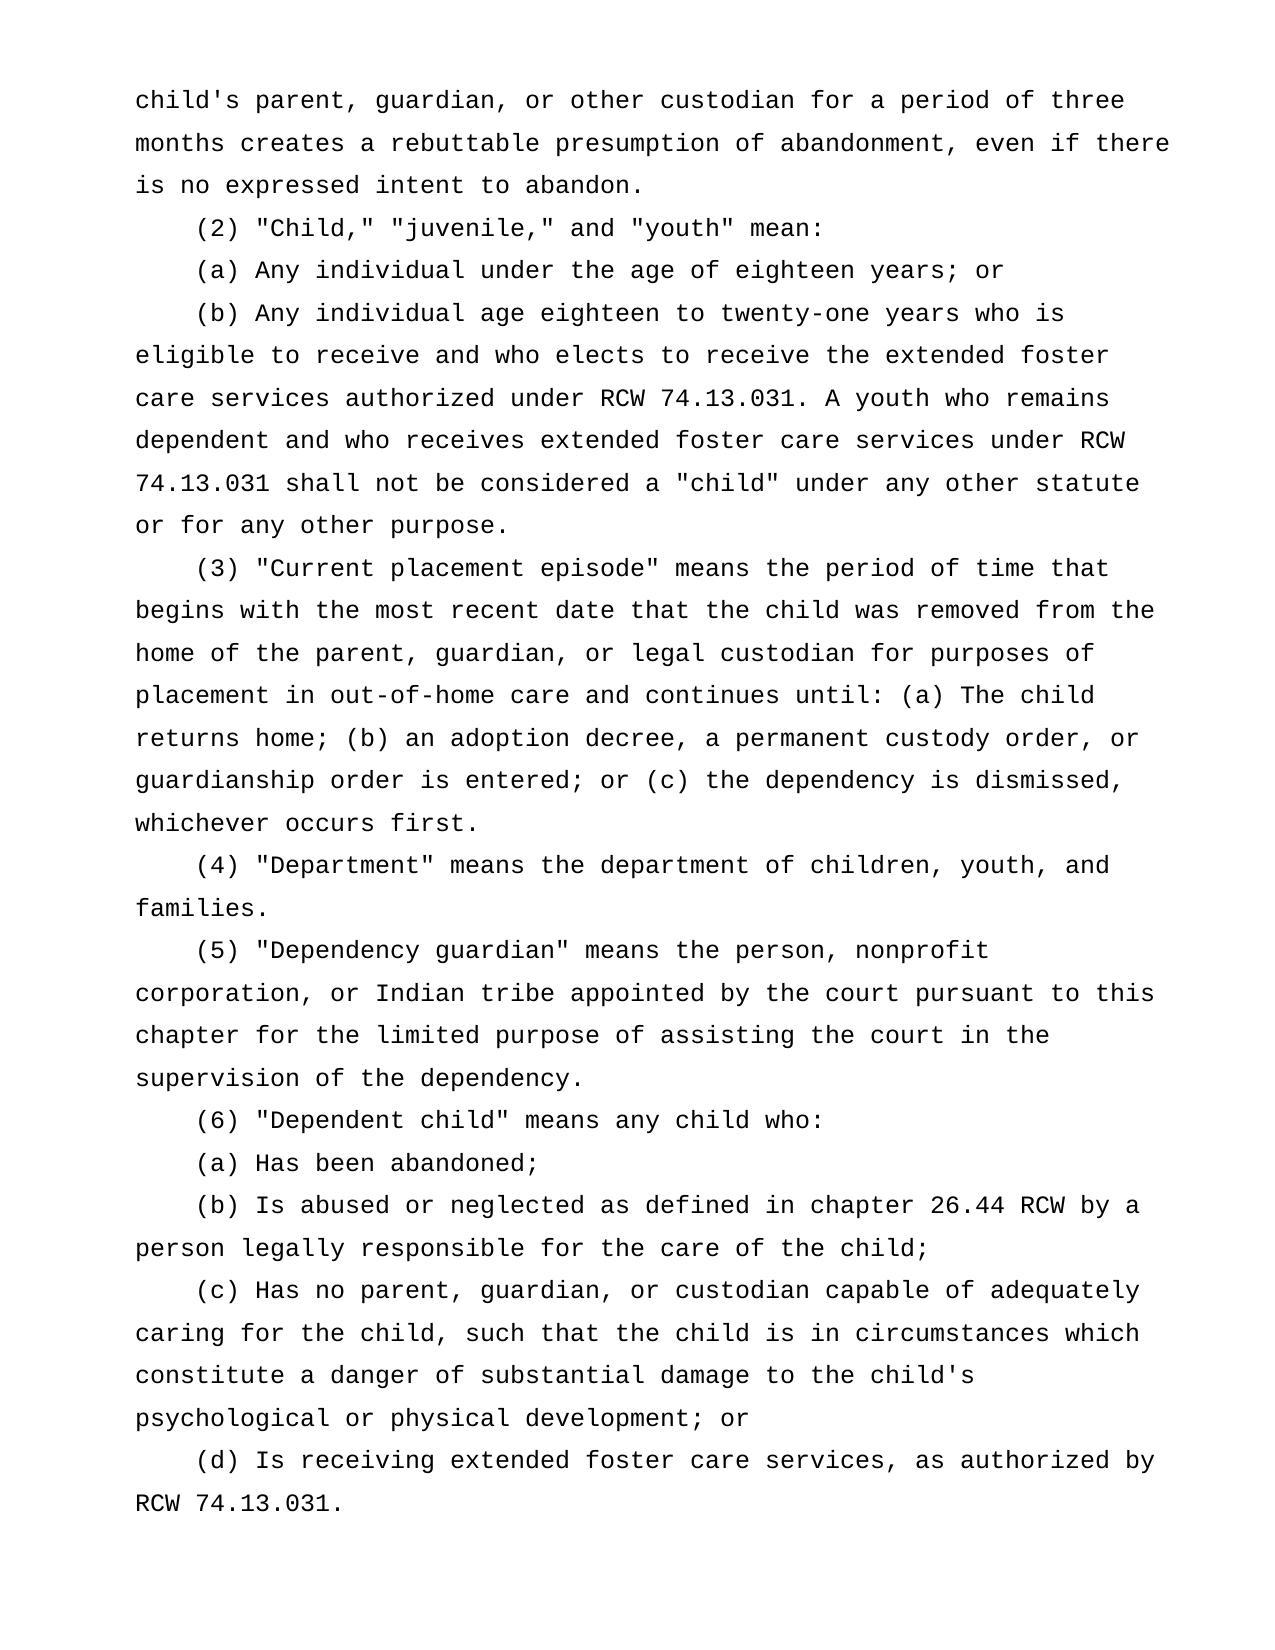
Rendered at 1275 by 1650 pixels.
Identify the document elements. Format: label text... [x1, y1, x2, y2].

text (3) "Current placement episode" means the period of time that begins with the most recent date that the child was removed from the home of the parent, guardian, or legal custodian for purposes of placement in out-of-home care and continues until: (a) The child returns home; (b) an adoption decree, a permanent custody order, or guardianship order is entered; or (c) the dependency is dismissed, whichever occurs first. [135, 542, 1170, 840]
text (b) Is abused or neglected as defined in chapter 26.44 RCW by a person legally responsible for the care of the child; [135, 1180, 1170, 1265]
text (a) Any individual under the age of eighteen years; or [135, 245, 1170, 287]
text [135, 75, 1170, 202]
text (2) "Child," "juvenile," and "youth" mean: [135, 202, 1170, 245]
text (4) "Department" means the department of children, youth, and families. [135, 840, 1170, 925]
text (d) Is receiving extended foster care services, as authorized by RCW 74.13.031. [135, 1435, 1170, 1520]
text (c) Has no parent, guardian, or custodian capable of adequately caring for the child, such that the child is in circumstances which constitute a danger of substantial damage to the child's psychological or physical development; or [135, 1265, 1170, 1435]
text (6) "Dependent child" means any child who: [135, 1095, 1170, 1137]
text (5) "Dependency guardian" means the person, nonprofit corporation, or Indian tribe appointed by the court pursuant to this chapter for the limited purpose of assisting the court in the supervision of the dependency. [135, 925, 1170, 1095]
text (a) Has been abandoned; [135, 1137, 1170, 1180]
text (b) Any individual age eighteen to twenty-one years who is eligible to receive and who elects to receive the extended foster care services authorized under RCW 74.13.031. A youth who remains dependent and who receives extended foster care services under RCW 74.13.031 shall not be considered a "child" under any other statute or for any other purpose. [135, 287, 1170, 542]
